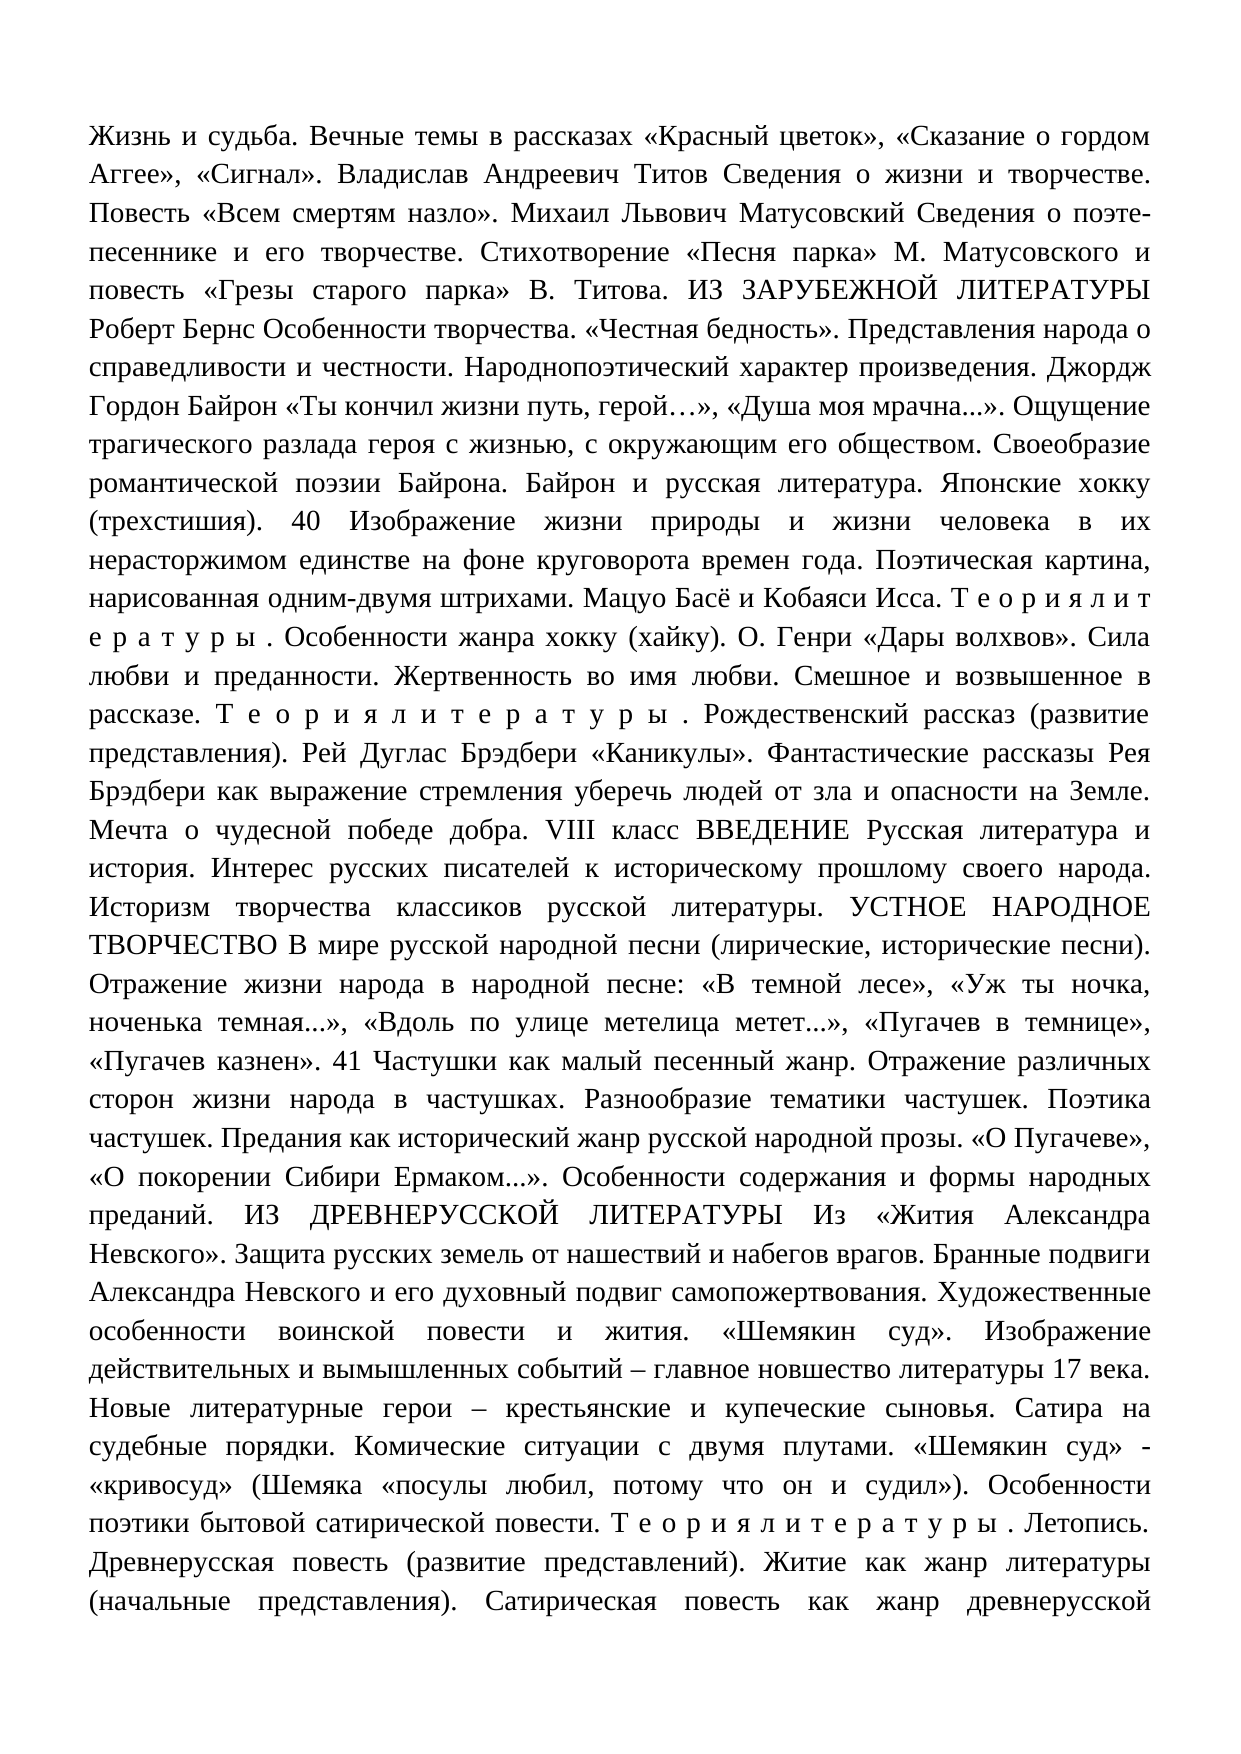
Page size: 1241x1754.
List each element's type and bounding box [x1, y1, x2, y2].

text [89, 118, 1152, 1616]
